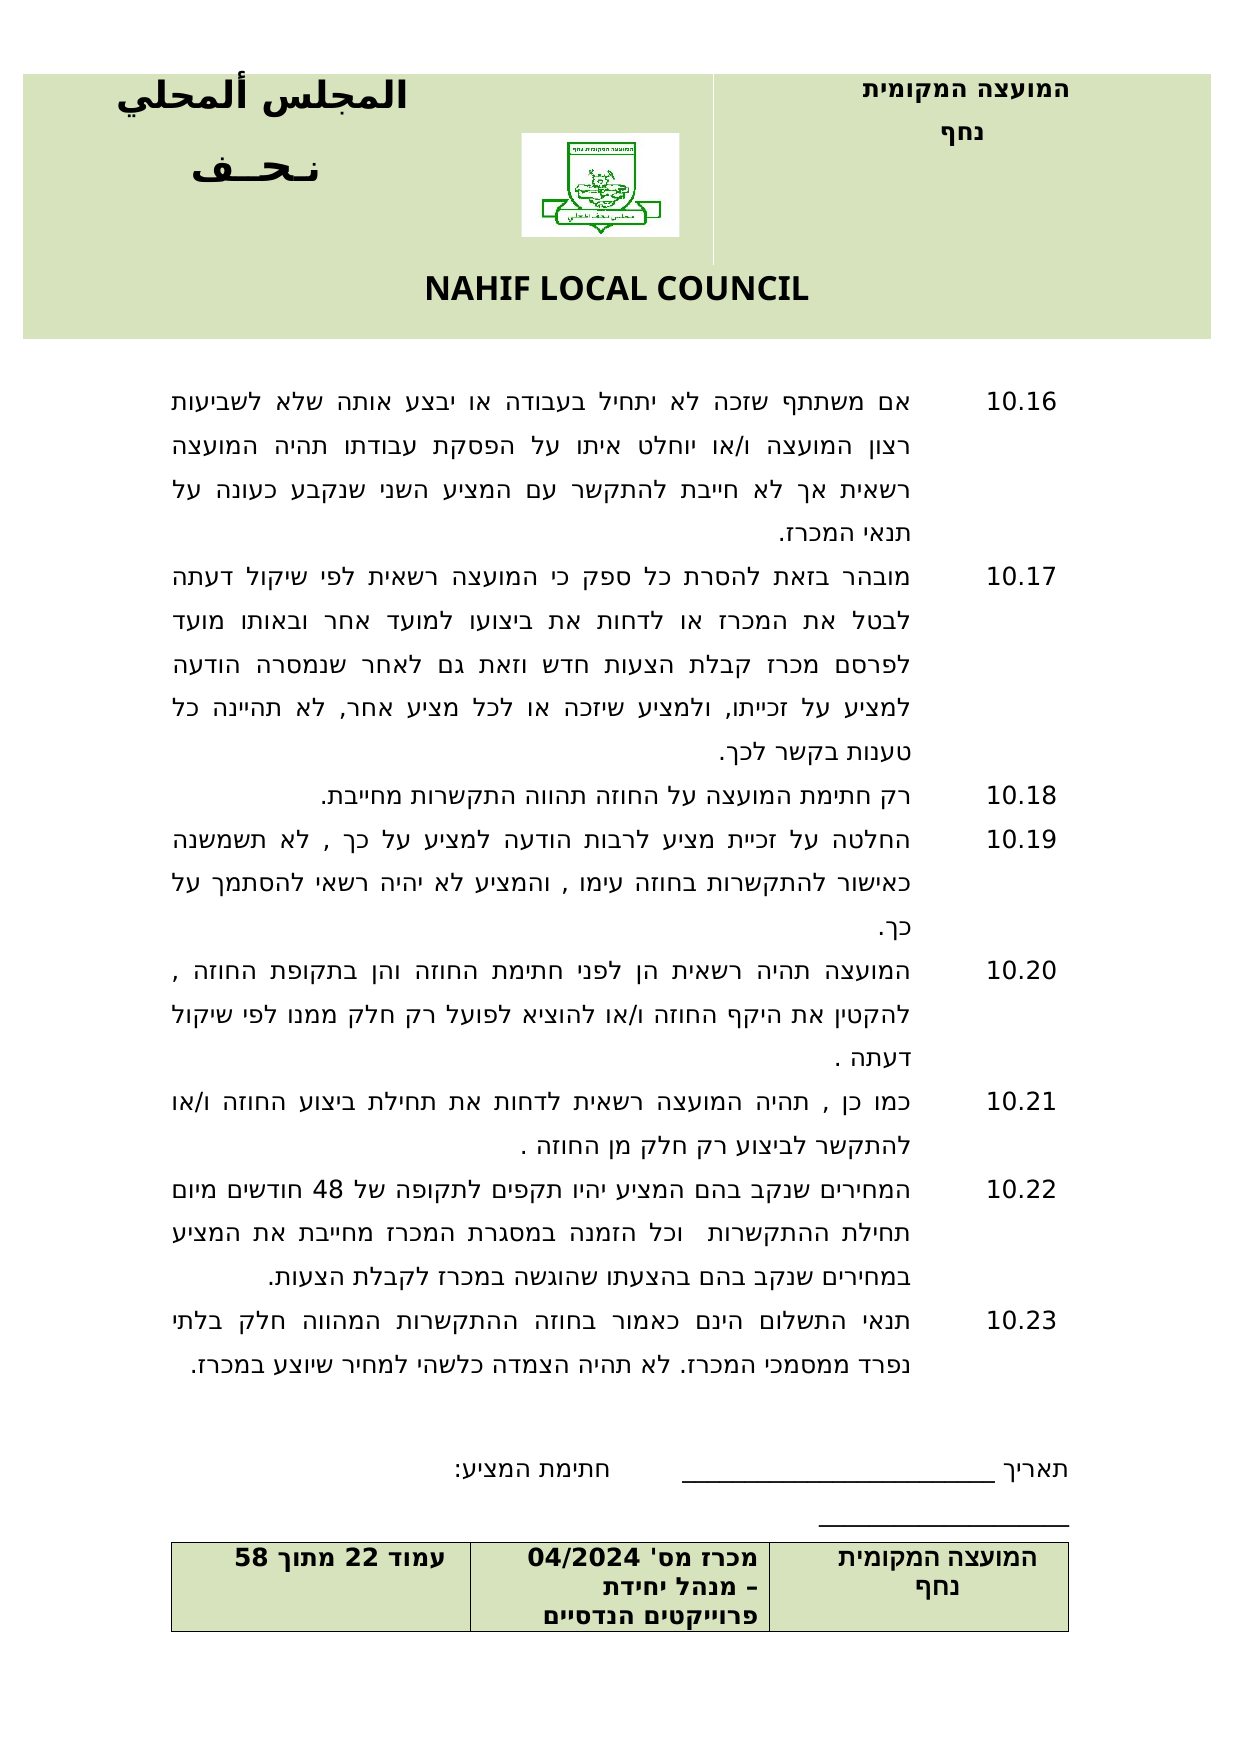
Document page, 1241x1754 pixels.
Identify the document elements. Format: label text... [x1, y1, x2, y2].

list אם משתתף שזכה לא יתחיל בעבודה או יבצע אותה שלא לשביעות רצון המועצה ו/או יוחלט איתו על הפסקת עבודתו תהיה המועצה רשאית אך לא חייבת להתקשר עם המציע השני שנקבע כעונה על תנאי המכרז. [171, 387, 986, 548]
list כמו כן , תהיה המועצה רשאית לדחות את תחילת ביצוע החוזה ו/או להתקשר לביצוע רק חלק מן החוזה . [171, 1087, 986, 1160]
list החלטה על זכיית מציע לרבות הודעה למציע על כך , לא תשמשנה כאישור להתקשרות בחוזה עימו , והמציע לא יהיה רשאי להסתמך על כך. [171, 825, 986, 941]
list המחירים שנקב בהם המציע יהיו תקפים לתקופה של 48 חודשים מיום תחילת ההתקשרות וכל הזמנה במסגרת המכרז מחייבת את המציע במחירים שנקב בהם בהצעתו שהוגשה במכרז לקבלת הצעות. [171, 1175, 986, 1291]
list מובהר בזאת להסרת כל ספק כי המועצה רשאית לפי שיקול דעתה לבטל את המכרז או לדחות את ביצועו למועד אחר ובאותו מועד לפרסם מכרז קבלת הצעות חדש וזאת גם לאחר שנמסרה הודעה למציע על זכייתו, ולמציע שיזכה או לכל מציע אחר, לא תהיינה כל טענות בקשר לכך. [171, 562, 986, 766]
list המועצה תהיה רשאית הן לפני חתימת החוזה והן בתקופת החוזה , להקטין את היקף החוזה ו/או להוציא לפועל רק חלק ממנו לפי שיקול דעתה . [171, 956, 986, 1073]
picture [521, 133, 680, 237]
list רק חתימת המועצה על החוזה תהווה התקשרות מחייבת. [171, 781, 986, 810]
list תנאי התשלום הינם כאמור בחוזה ההתקשרות המהווה חלק בלתי נפרד ממסמכי המכרז. לא תהיה הצמדה כלשהי למחיר שיוצע במכרז. [171, 1306, 986, 1379]
